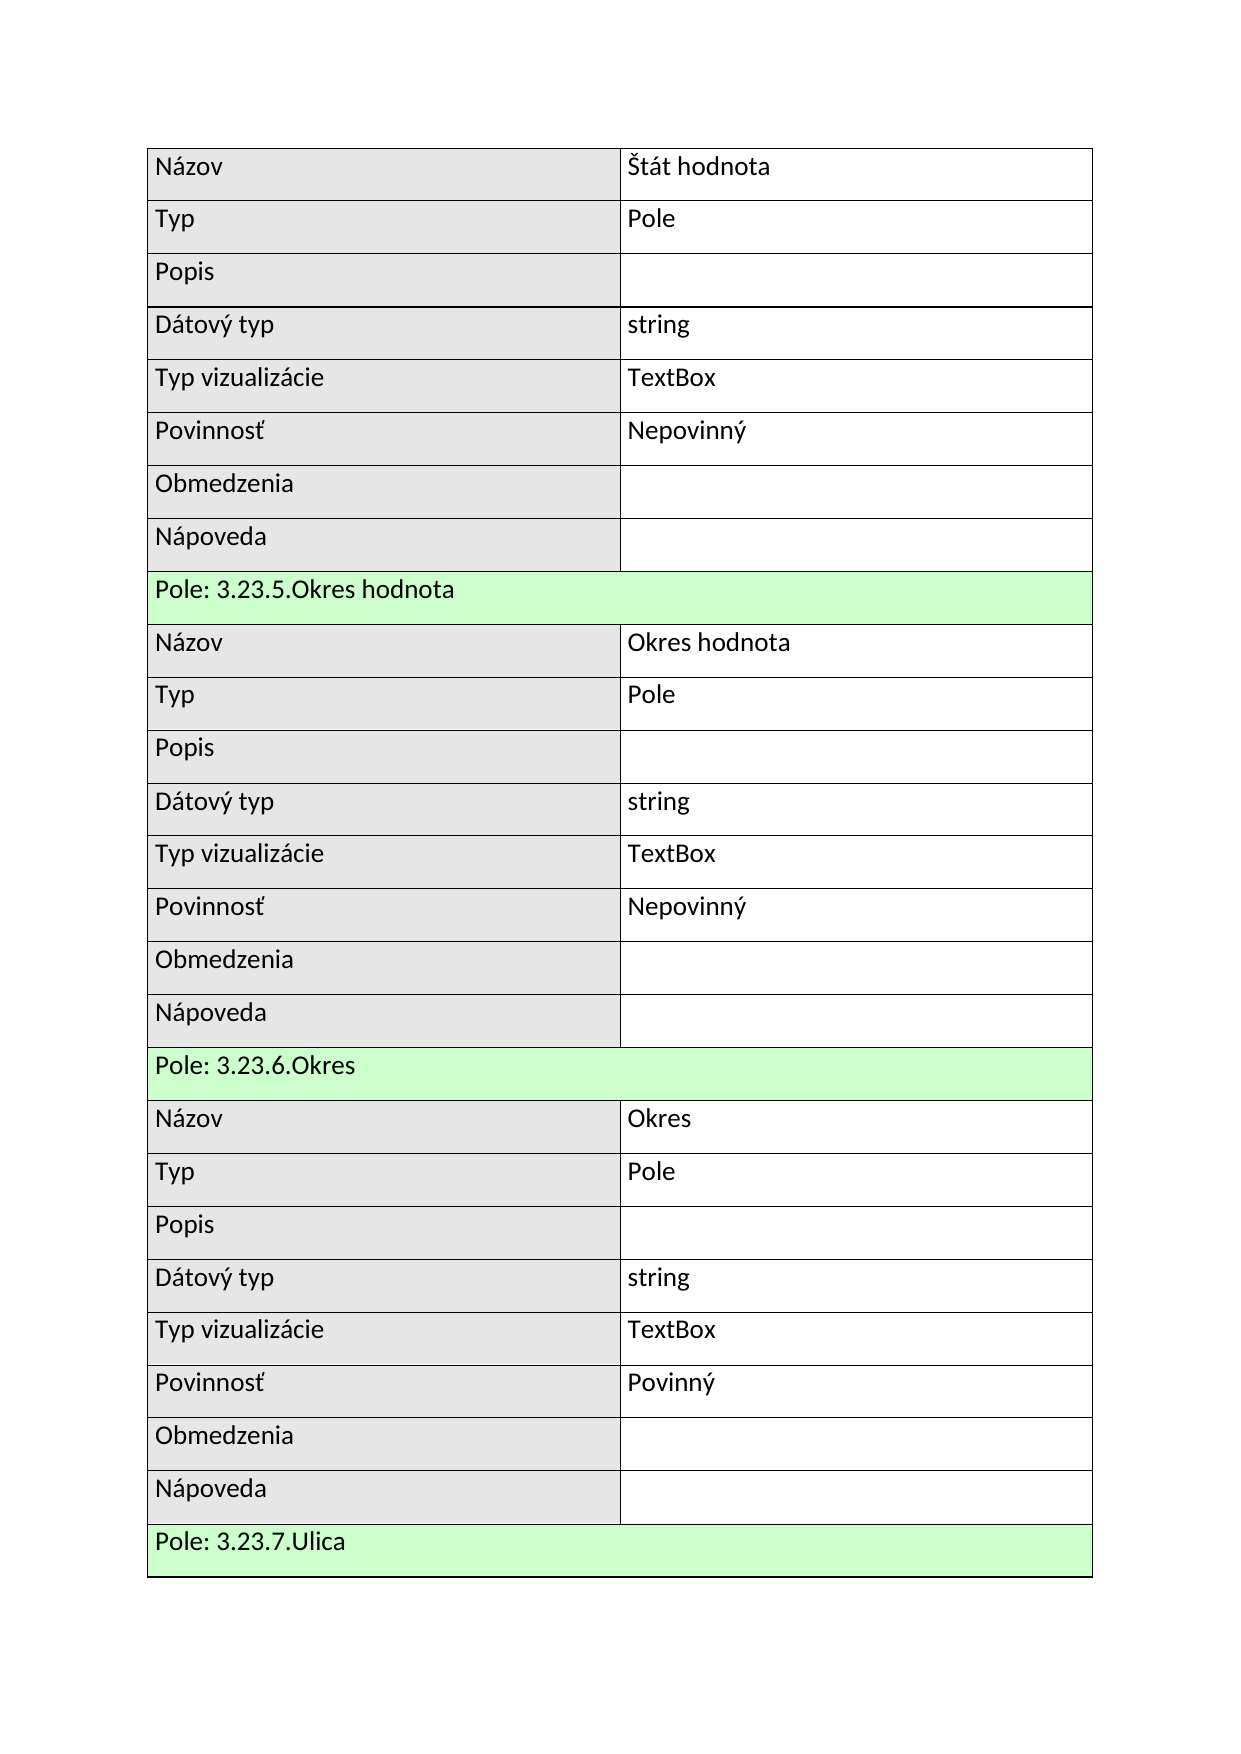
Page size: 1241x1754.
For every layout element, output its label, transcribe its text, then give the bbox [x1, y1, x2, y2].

table_cell Typ vizualizácie [148, 360, 620, 412]
table_cell Dátový typ [148, 1260, 620, 1312]
table_cell [621, 1207, 1092, 1259]
table_cell Štát hodnota [621, 149, 1092, 200]
table_cell Popis [148, 254, 620, 306]
table_cell Popis [148, 1207, 620, 1259]
table_cell [621, 942, 1092, 994]
table_cell Povinnosť [148, 889, 620, 941]
table_cell [621, 519, 1092, 571]
table_cell Dátový typ [148, 784, 620, 835]
table_cell Nepovinný [621, 413, 1092, 465]
table_cell Nápoveda [148, 1471, 620, 1523]
table_cell Nepovinný [621, 889, 1092, 941]
table_cell Pole: 3.23.6.Okres [148, 1048, 1092, 1100]
table_cell string [621, 308, 1092, 359]
table_cell [621, 995, 1092, 1047]
table_cell Popis [148, 731, 620, 783]
table_cell Pole [621, 1154, 1092, 1206]
table_cell Povinnosť [148, 1366, 620, 1417]
table_cell Typ vizualizácie [148, 1313, 620, 1364]
table_cell Nápoveda [148, 519, 620, 571]
table_cell Nápoveda [148, 995, 620, 1047]
table_cell Typ [148, 201, 620, 253]
table_cell [621, 1418, 1092, 1470]
table_cell Dátový typ [148, 308, 620, 359]
table_cell Typ vizualizácie [148, 836, 620, 888]
table_cell [621, 466, 1092, 518]
table_cell Obmedzenia [148, 942, 620, 994]
table_cell Názov [148, 625, 620, 677]
table_cell Okres hodnota [621, 625, 1092, 677]
table_cell Obmedzenia [148, 466, 620, 518]
table_cell Typ [148, 1154, 620, 1206]
table_cell Pole: 3.23.7.Ulica [148, 1525, 1092, 1576]
table_cell [621, 1471, 1092, 1523]
table_cell TextBox [621, 1313, 1092, 1364]
table_cell Pole: 3.23.5.Okres hodnota [148, 572, 1092, 624]
table_cell TextBox [621, 836, 1092, 888]
table_cell Pole [621, 201, 1092, 253]
table_cell Pole [621, 678, 1092, 729]
table_cell Povinný [621, 1366, 1092, 1417]
table_cell Okres [621, 1101, 1092, 1153]
table_cell TextBox [621, 360, 1092, 412]
table_cell string [621, 1260, 1092, 1312]
table_cell [621, 254, 1092, 306]
table_cell [621, 731, 1092, 783]
table_cell Typ [148, 678, 620, 729]
table_cell string [621, 784, 1092, 835]
table_cell Názov [148, 149, 620, 200]
table_cell Názov [148, 1101, 620, 1153]
table_cell Obmedzenia [148, 1418, 620, 1470]
table_cell Povinnosť [148, 413, 620, 465]
